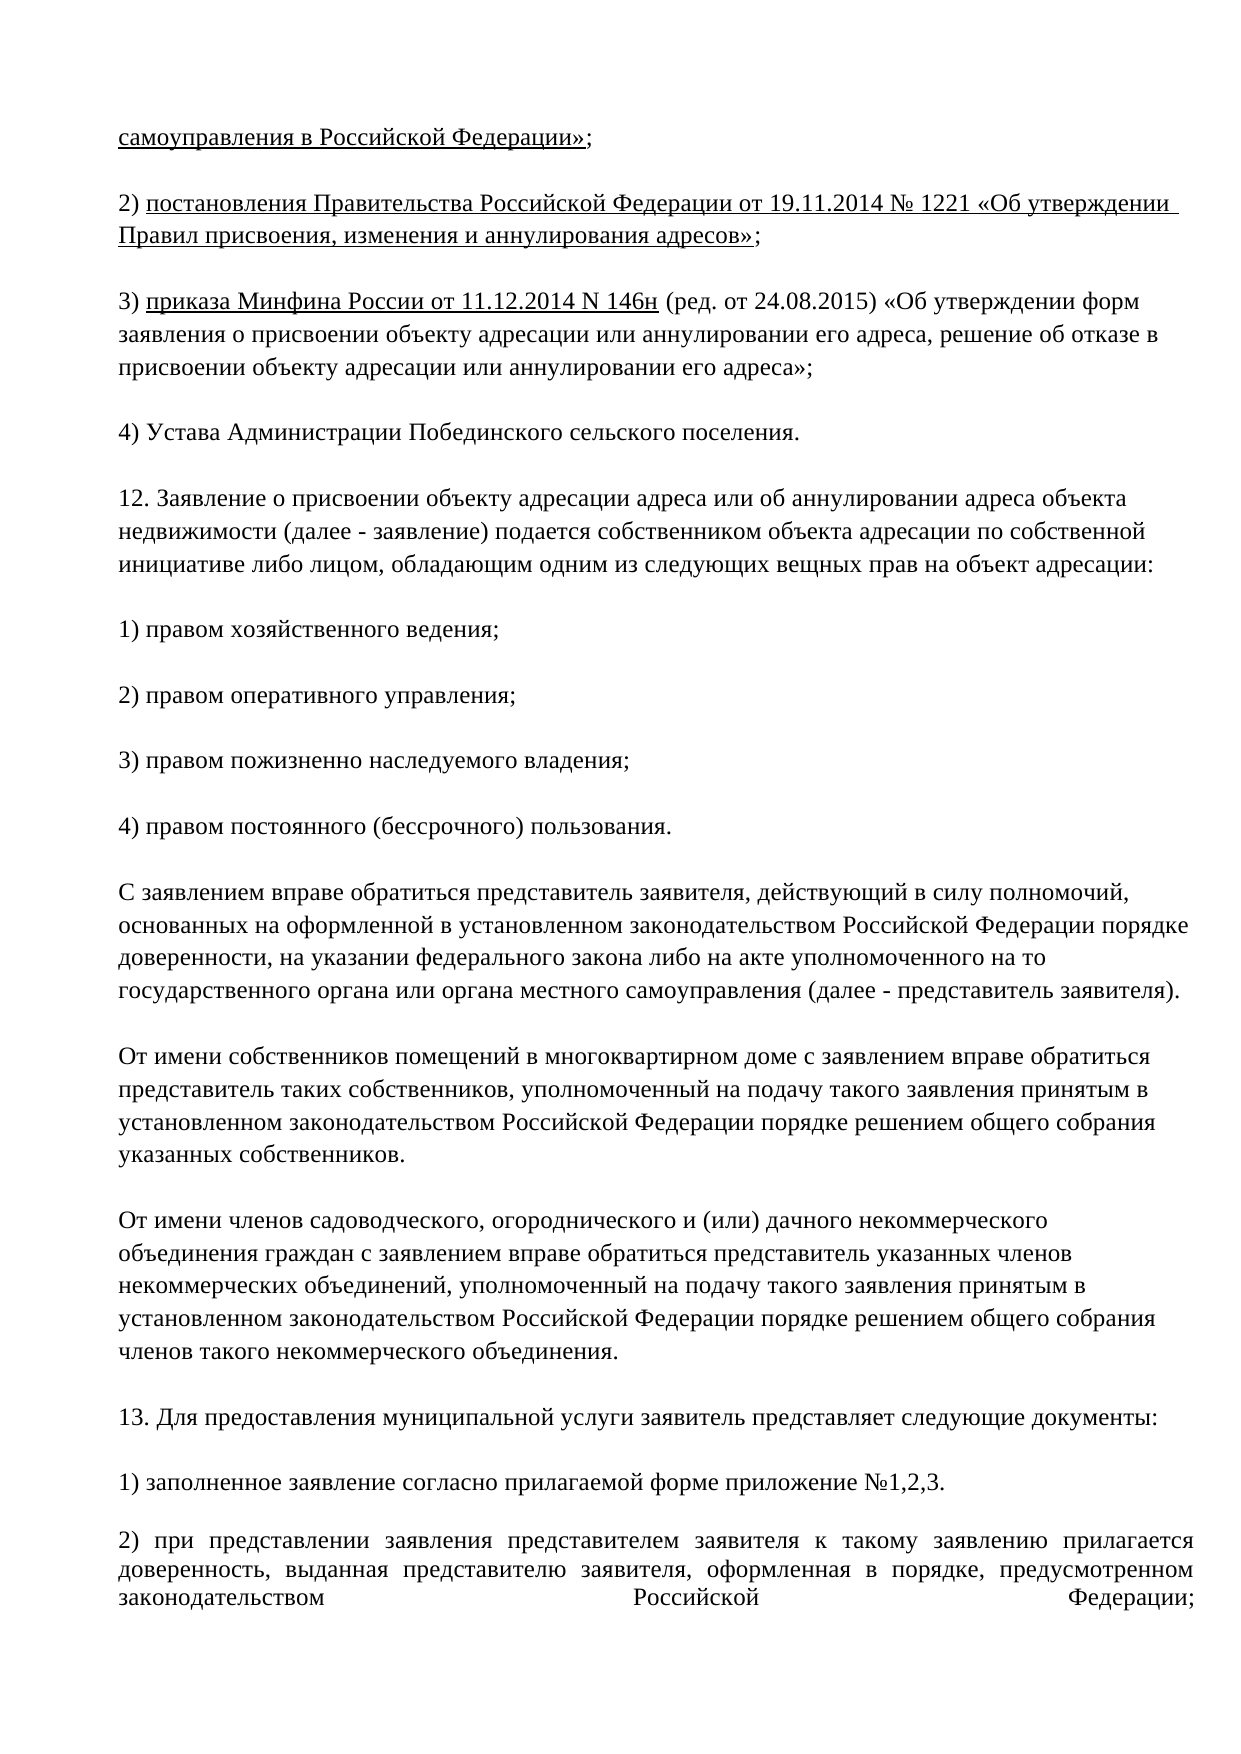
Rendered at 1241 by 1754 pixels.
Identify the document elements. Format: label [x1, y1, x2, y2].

text [118, 118, 1196, 1496]
text [118, 1496, 1196, 1640]
